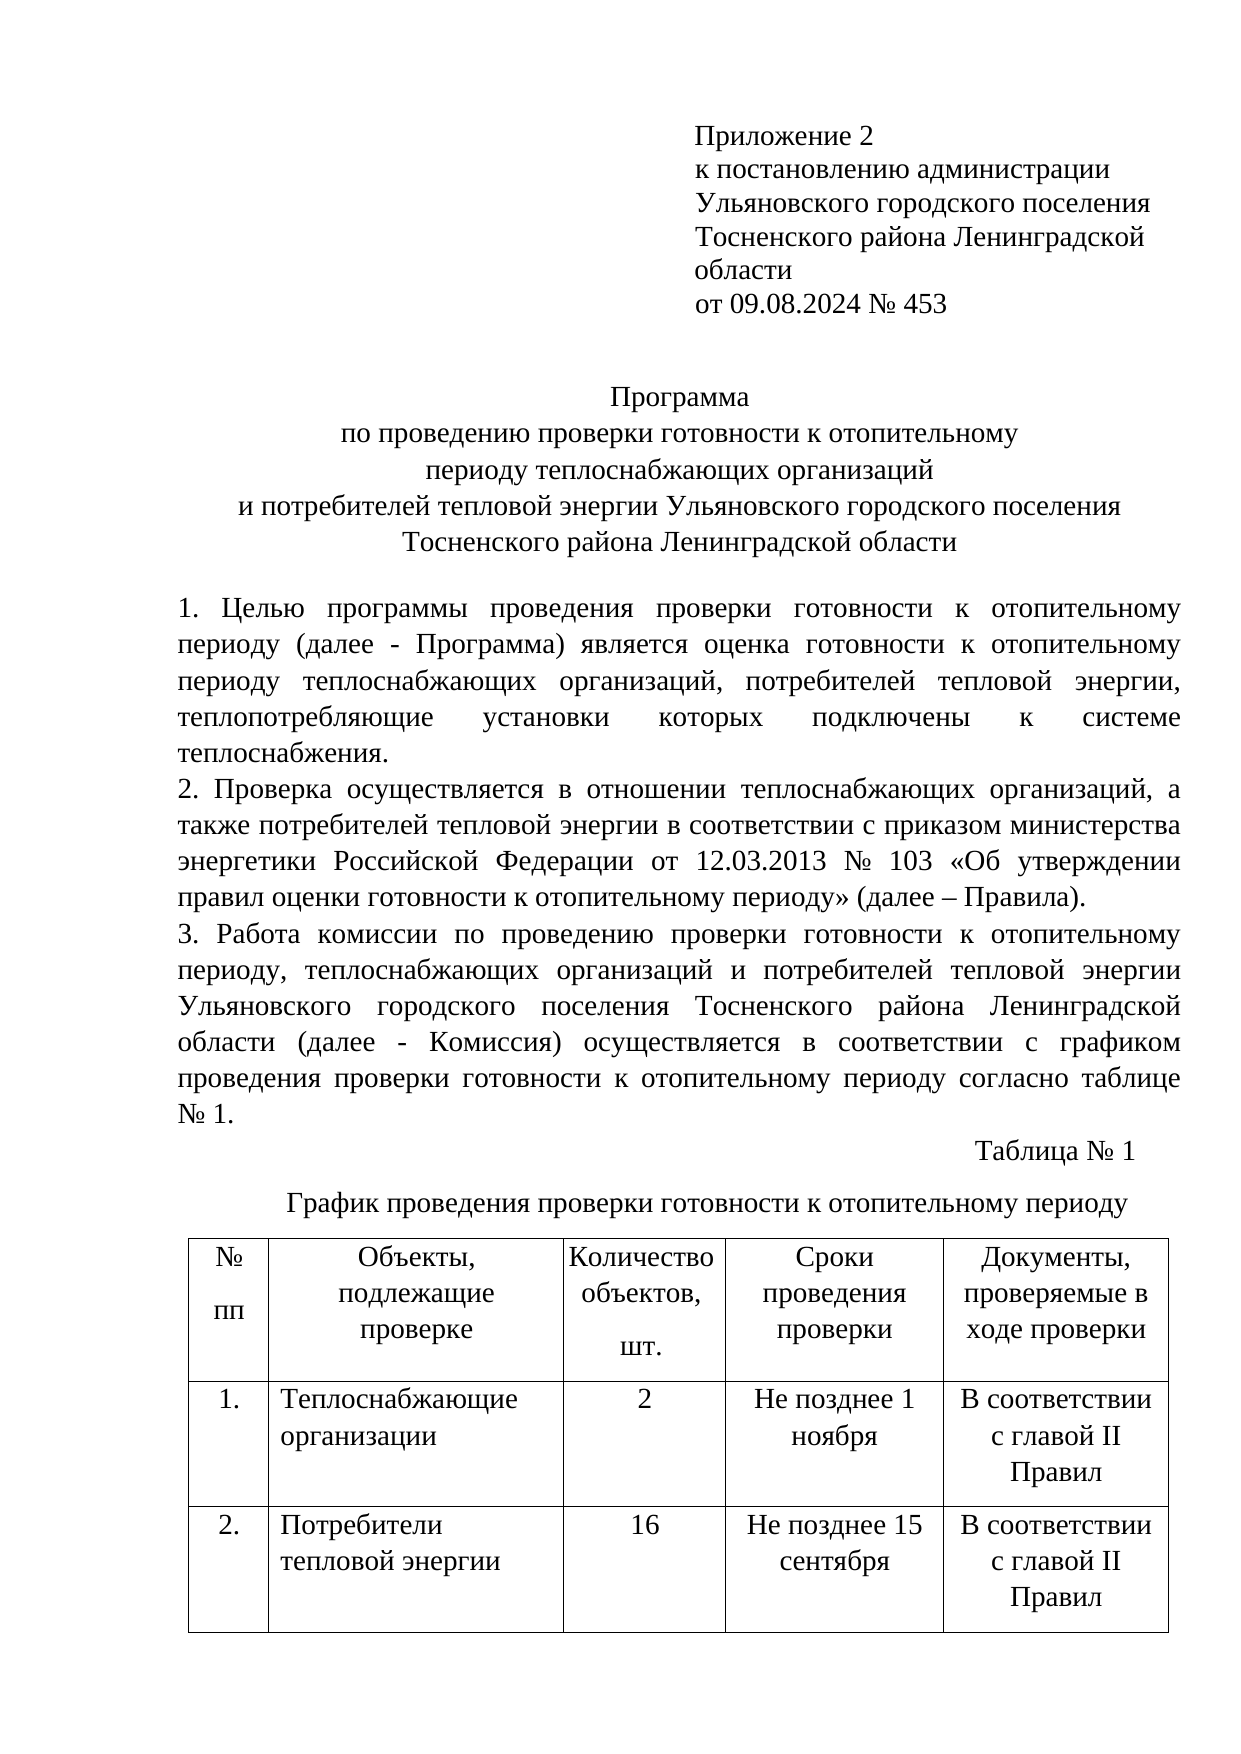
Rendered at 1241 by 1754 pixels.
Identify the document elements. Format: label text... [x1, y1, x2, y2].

table_cell В соответствии с главой II Правил [944, 1382, 1168, 1506]
text к постановлению администрации [591, 152, 1181, 185]
table_header Объекты, подлежащие проверке [269, 1239, 563, 1381]
text 1. Целью программы проведения проверки готовности к отопительному периоду (далее - Программа) является оценка готовности к отопительному периоду теплоснабжающих организаций, потребителей тепловой энергии, теплопотребляющие установки которых подключены к системе теплоснабжения. [177, 590, 1182, 768]
text Тосненского района Ленинградской области [177, 524, 1182, 558]
table_cell Не позднее 1 ноября [726, 1382, 943, 1506]
table_cell Теплоснабжающие организации [269, 1382, 563, 1506]
table_header Сроки проведения проверки [726, 1239, 943, 1381]
text Ульяновского городского поселения [591, 185, 1181, 219]
table_cell 2. [189, 1507, 268, 1632]
table_cell Потребители тепловой энергии [269, 1507, 563, 1632]
text Тосненского района Ленинградской области [694, 219, 1181, 286]
text по проведению проверки готовности к отопительному [177, 416, 1182, 449]
table_header Документы, проверяемые в ходе проверки [944, 1239, 1168, 1381]
text 2. Проверка осуществляется в отношении теплоснабжающих организаций, а также потребителей тепловой энергии в соответствии с приказом министерства энергетики Российской Федерации от 12.03.2013 № 103 «Об утверждении правил оценки готовности к отопительному периоду» (далее – Правила). [177, 771, 1182, 913]
table_cell 2 [564, 1382, 725, 1506]
table_cell 1. [189, 1382, 268, 1506]
table_cell 16 [564, 1507, 725, 1632]
text Таблица № 1 [177, 1133, 1182, 1166]
text Приложение 2 [590, 118, 1181, 152]
text График проведения проверки готовности к отопительному периоду [177, 1185, 1181, 1219]
table_header Количество объектов, шт. [564, 1239, 725, 1381]
table_cell В соответствии с главой II Правил [944, 1507, 1168, 1632]
table_header № пп [189, 1239, 268, 1381]
text периоду теплоснабжающих организаций [177, 452, 1182, 485]
table_cell Не позднее 15 сентября [726, 1507, 943, 1632]
text от 09.08.2024 № 453 [694, 286, 1181, 319]
text и потребителей тепловой энергии Ульяновского городского поселения [177, 488, 1182, 521]
text 3. Работа комиссии по проведению проверки готовности к отопительному периоду, теплоснабжающих организаций и потребителей тепловой энергии Ульяновского городского поселения Тосненского района Ленинградской области (далее - Комиссия) осуществляется в соответствии с графиком проведения проверки готовности к отопительному периоду согласно таблице № 1. [177, 916, 1182, 1130]
text Программа [177, 379, 1182, 413]
